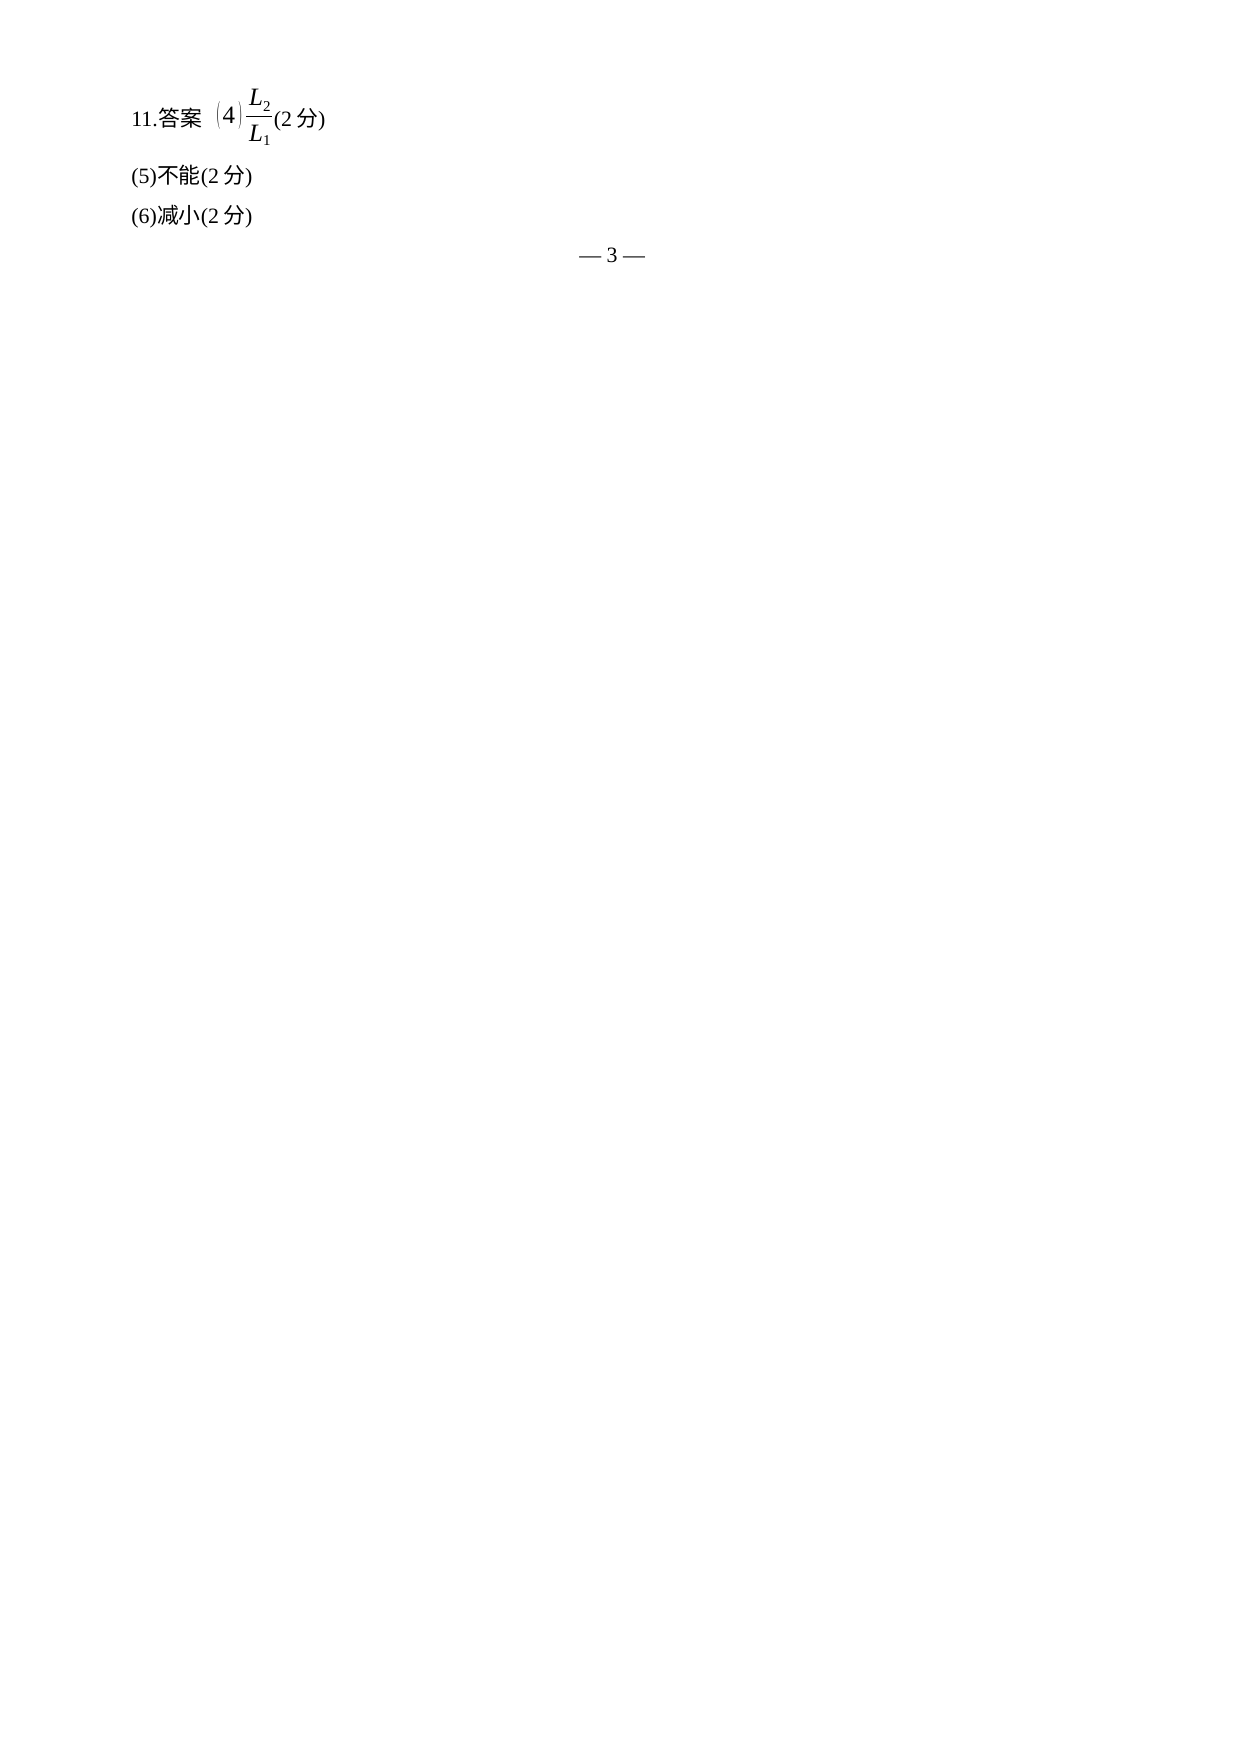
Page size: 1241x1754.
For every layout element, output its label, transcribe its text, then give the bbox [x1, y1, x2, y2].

text (5)不能(2分) [131, 158, 1157, 190]
text 11.答案 (2分) [131, 83, 1157, 150]
text (6)减小(2分) [131, 198, 1157, 230]
text — 3 — [579, 242, 1157, 267]
